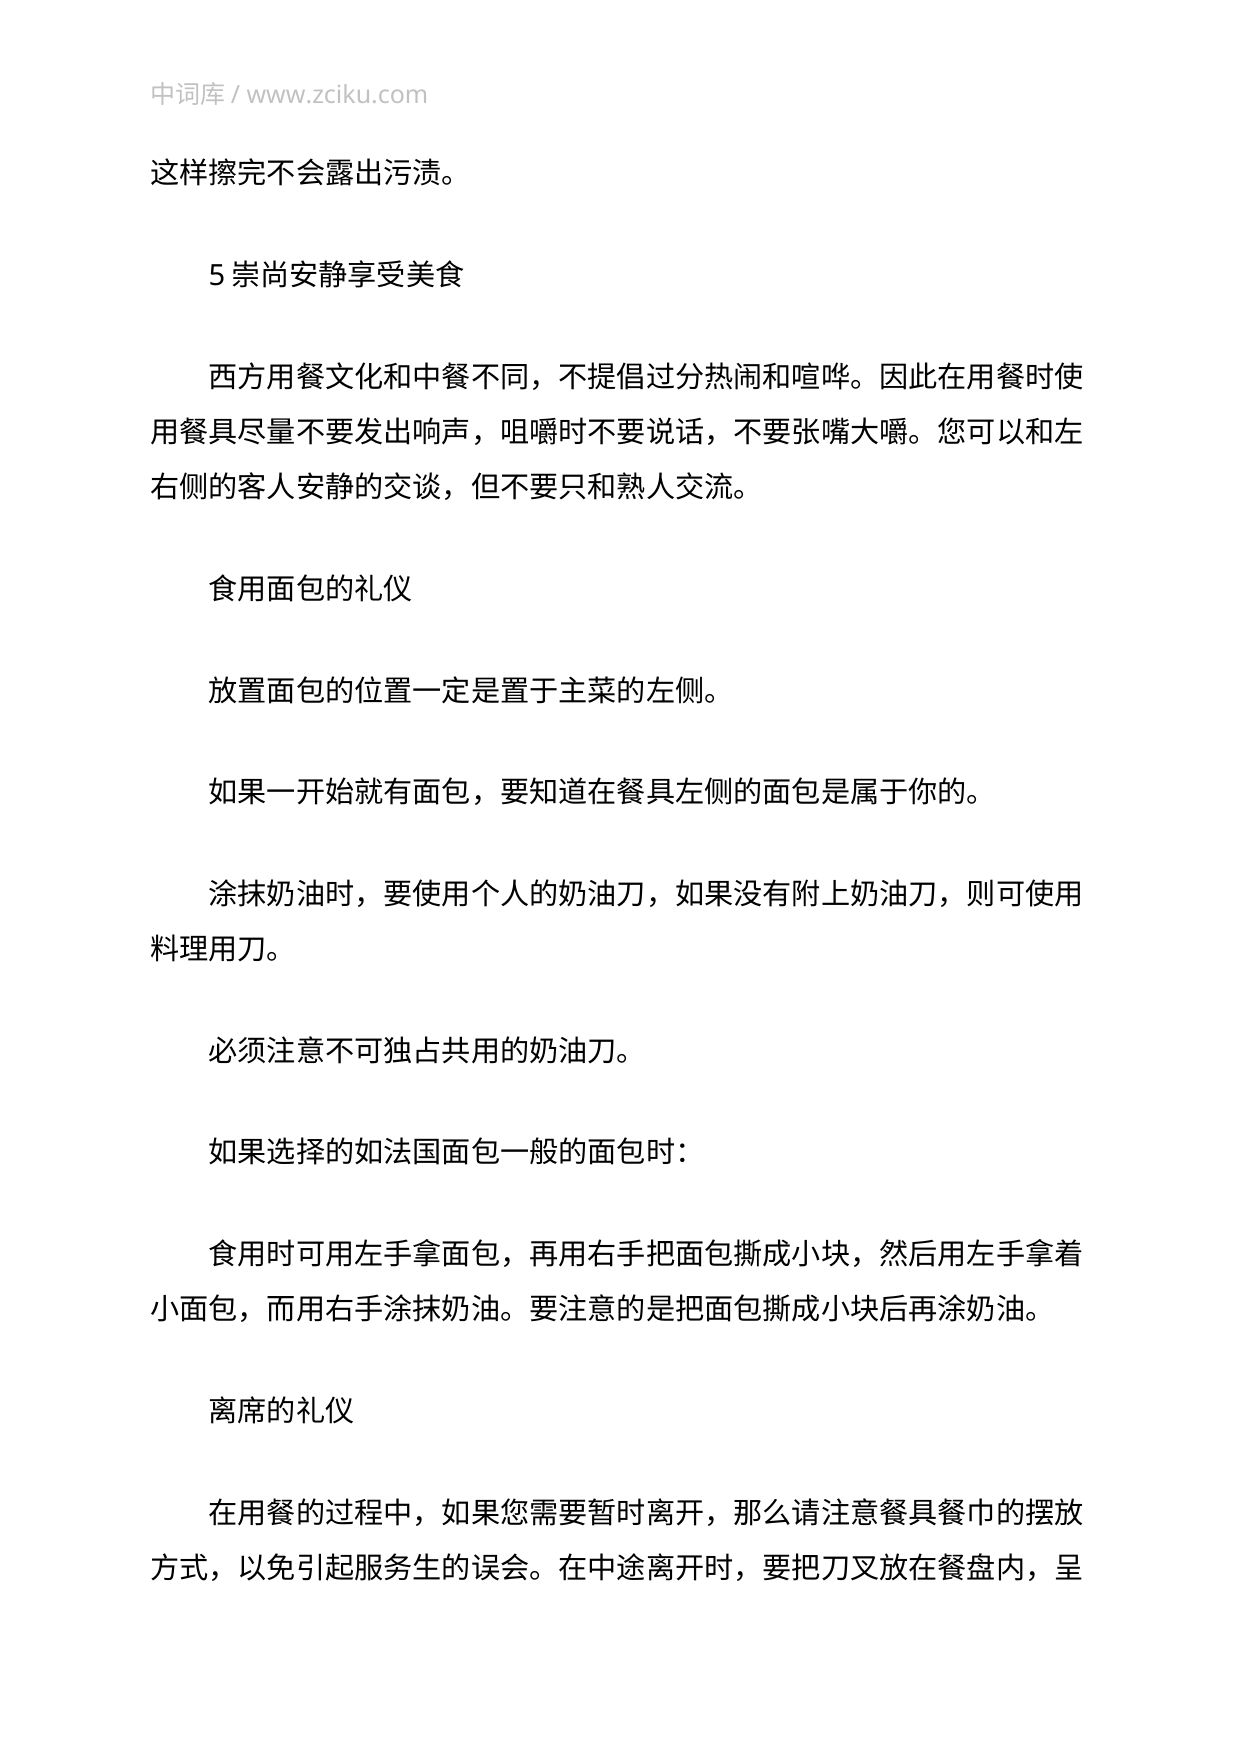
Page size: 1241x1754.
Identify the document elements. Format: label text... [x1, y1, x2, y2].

text 必须注意不可独占共用的奶油刀。 [150, 1027, 1090, 1069]
text 食用面包的礼仪 [150, 565, 1090, 608]
text 如果一开始就有面包，要知道在餐具左侧的面包是属于你的。 [150, 769, 1090, 811]
text 5崇尚安静享受美食 [150, 252, 1090, 294]
text 涂抹奶油时，要使用个人的奶油刀，如果没有附上奶油刀，则可使用料理用刀。 [150, 871, 1090, 968]
text 放置面包的位置一定是置于主菜的左侧。 [150, 667, 1090, 709]
text 西方用餐文化和中餐不同，不提倡过分热闹和喧哗。因此在用餐时使用餐具尽量不要发出响声，咀嚼时不要说话，不要张嘴大嚼。您可以和左右侧的客人安静的交谈，但不要只和熟人交流。 [150, 354, 1090, 506]
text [150, 1489, 1090, 1586]
text 如果选择的如法国面包一般的面包时： [150, 1129, 1090, 1171]
text 离席的礼仪 [150, 1387, 1090, 1430]
text 食用时可用左手拿面包，再用右手把面包撕成小块，然后用左手拿着小面包，而用右手涂抹奶油。要注意的是把面包撕成小块后再涂奶油。 [150, 1231, 1090, 1328]
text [150, 150, 1090, 192]
